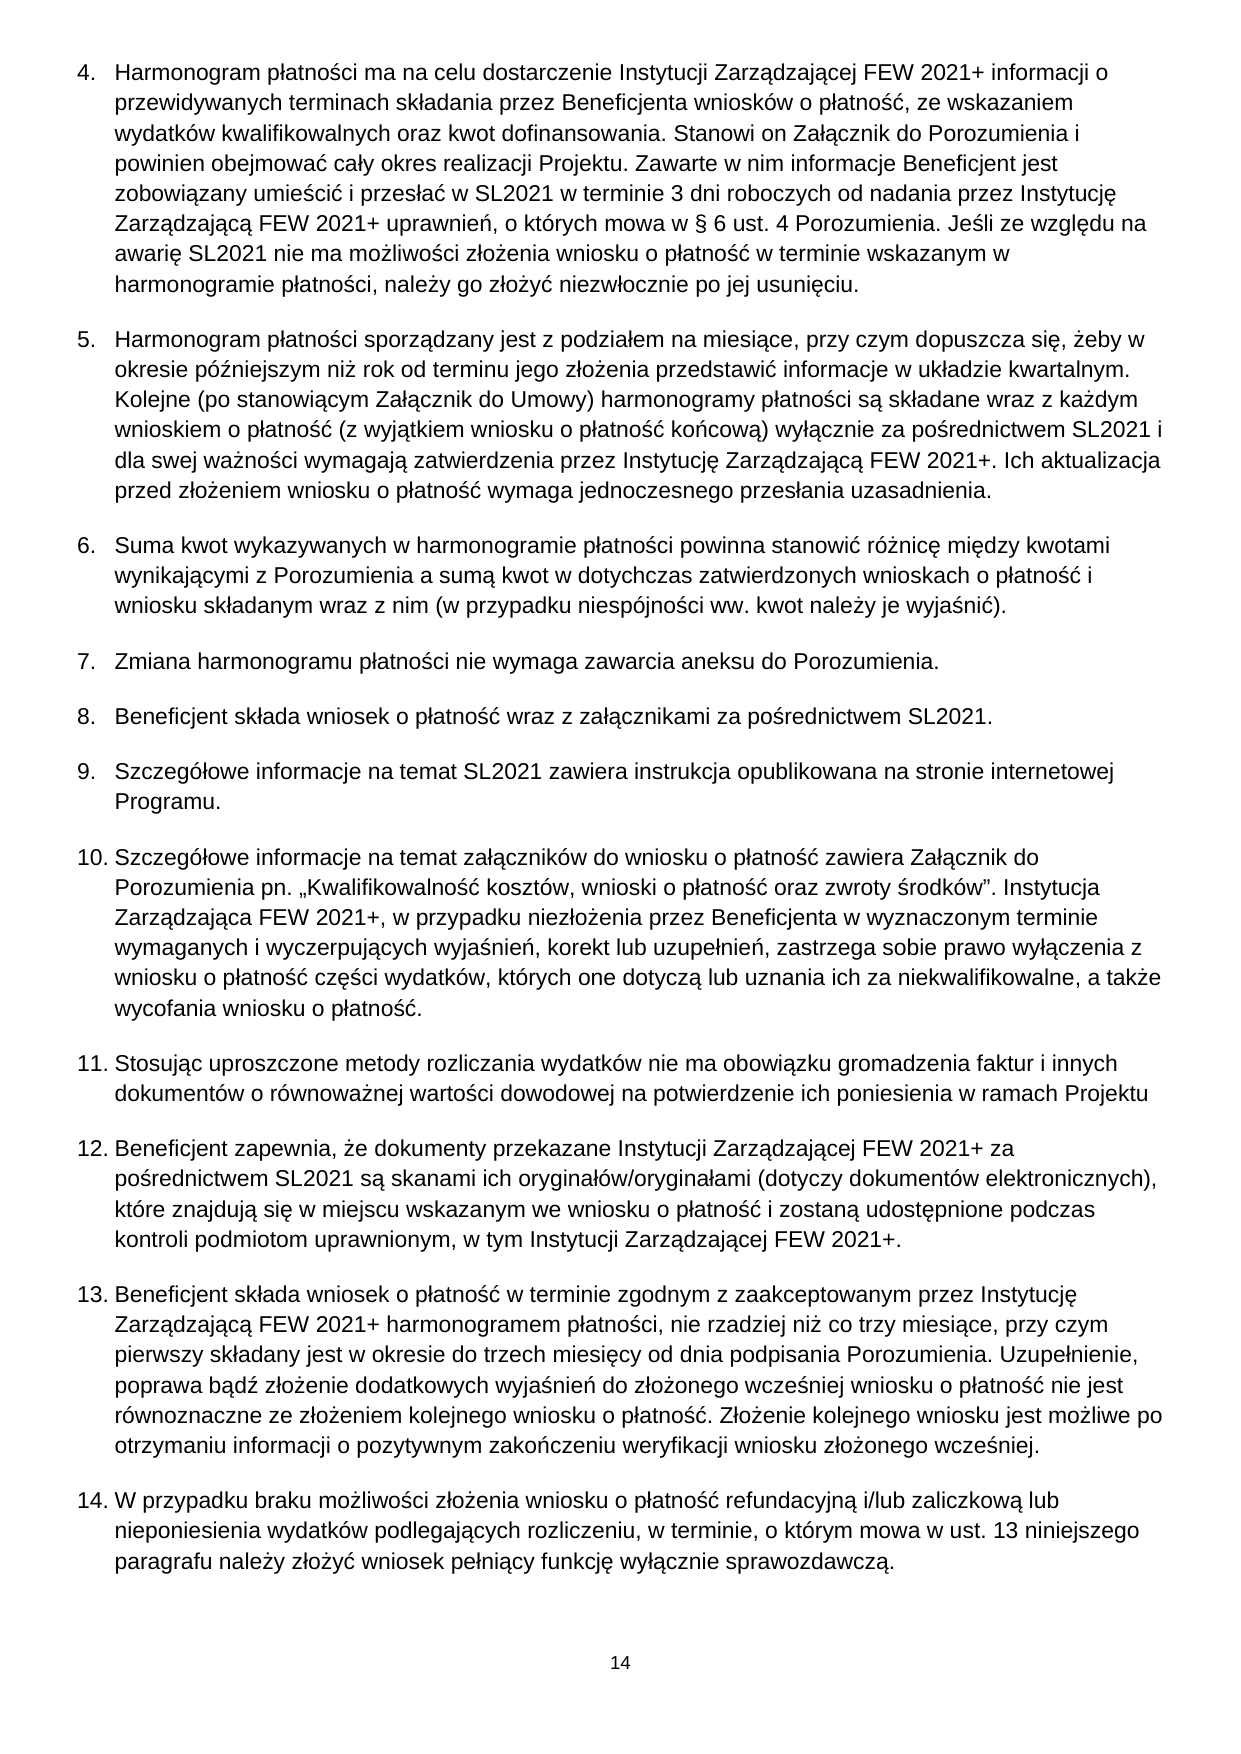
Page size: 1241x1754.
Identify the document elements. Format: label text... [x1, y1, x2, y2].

list Zmiana harmonogramu płatności nie wymaga zawarcia aneksu do Porozumienia. [77, 648, 1163, 674]
list Szczegółowe informacje na temat załączników do wniosku o płatność zawiera Załącznik do Porozumienia pn. „Kwalifikowalność kosztów, wnioski o płatność oraz zwroty środków”. Instytucja Zarządzająca FEW 2021+, w przypadku niezłożenia przez Beneficjenta w wyznaczonym terminie wymaganych i wyczerpujących wyjaśnień, korekt lub uzupełnień, zastrzega sobie prawo wyłączenia z wniosku o płatność części wydatków, których one dotyczą lub uznania ich za niekwalifikowalne, a także wycofania wniosku o płatność. [77, 843, 1163, 1021]
list W przypadku braku możliwości złożenia wniosku o płatność refundacyjną i/lub zaliczkową lub nieponiesienia wydatków podlegających rozliczeniu, w terminie, o którym mowa w ust. 13 niniejszego paragrafu należy złożyć wniosek pełniący funkcję wyłącznie sprawozdawczą. [77, 1487, 1163, 1574]
list Harmonogram płatności ma na celu dostarczenie Instytucji Zarządzającej FEW 2021+ informacji o przewidywanych terminach składania przez Beneficjenta wniosków o płatność, ze wskazaniem wydatków kwalifikowalnych oraz kwot dofinansowania. Stanowi on Załącznik do Porozumienia i powinien obejmować cały okres realizacji Projektu. Zawarte w nim informacje Beneficjent jest zobowiązany umieścić i przesłać w SL2021 w terminie 3 dni roboczych od nadania przez Instytucję Zarządzającą FEW 2021+ uprawnień, o których mowa w § 6 ust. 4 Porozumienia. Jeśli ze względu na awarię SL2021 nie ma możliwości złożenia wniosku o płatność w terminie wskazanym w harmonogramie płatności, należy go złożyć niezwłocznie po jej usunięciu. [77, 59, 1163, 297]
list Suma kwot wykazywanych w harmonogramie płatności powinna stanowić różnicę między kwotami wynikającymi z Porozumienia a sumą kwot w dotychczas zatwierdzonych wnioskach o płatność i wniosku składanym wraz z nim (w przypadku niespójności ww. kwot należy je wyjaśnić). [77, 532, 1163, 619]
list Beneficjent składa wniosek o płatność wraz z załącznikami za pośrednictwem SL2021. [77, 703, 1163, 729]
list Stosując uproszczone metody rozliczania wydatków nie ma obowiązku gromadzenia faktur i innych dokumentów o równoważnej wartości dowodowej na potwierdzenie ich poniesienia w ramach Projektu [77, 1050, 1163, 1106]
list Beneficjent składa wniosek o płatność w terminie zgodnym z zaakceptowanym przez Instytucję Zarządzającą FEW 2021+ harmonogramem płatności, nie rzadziej niż co trzy miesiące, przy czym pierwszy składany jest w okresie do trzech miesięcy od dnia podpisania Porozumienia. Uzupełnienie, poprawa bądź złożenie dodatkowych wyjaśnień do złożonego wcześniej wniosku o płatność nie jest równoznaczne ze złożeniem kolejnego wniosku o płatność. Złożenie kolejnego wniosku jest możliwe po otrzymaniu informacji o pozytywnym zakończeniu weryfikacji wniosku złożonego wcześniej. [77, 1281, 1163, 1458]
list Beneficjent zapewnia, że dokumenty przekazane Instytucji Zarządzającej FEW 2021+ za pośrednictwem SL2021 są skanami ich oryginałów/oryginałami (dotyczy dokumentów elektronicznych), które znajdują się w miejscu wskazanym we wniosku o płatność i zostaną udostępnione podczas kontroli podmiotom uprawnionym, w tym Instytucji Zarządzającej FEW 2021+. [77, 1135, 1163, 1252]
list Szczegółowe informacje na temat SL2021 zawiera instrukcja opublikowana na stronie internetowej Programu. [77, 758, 1163, 814]
list Harmonogram płatności sporządzany jest z podziałem na miesiące, przy czym dopuszcza się, żeby w okresie późniejszym niż rok od terminu jego złożenia przedstawić informacje w układzie kwartalnym. Kolejne (po stanowiącym Załącznik do Umowy) harmonogramy płatności są składane wraz z każdym wnioskiem o płatność (z wyjątkiem wniosku o płatność końcową) wyłącznie za pośrednictwem SL2021 i dla swej ważności wymagają zatwierdzenia przez Instytucję Zarządzającą FEW 2021+. Ich aktualizacja przed złożeniem wniosku o płatność wymaga jednoczesnego przesłania uzasadnienia. [77, 326, 1163, 503]
